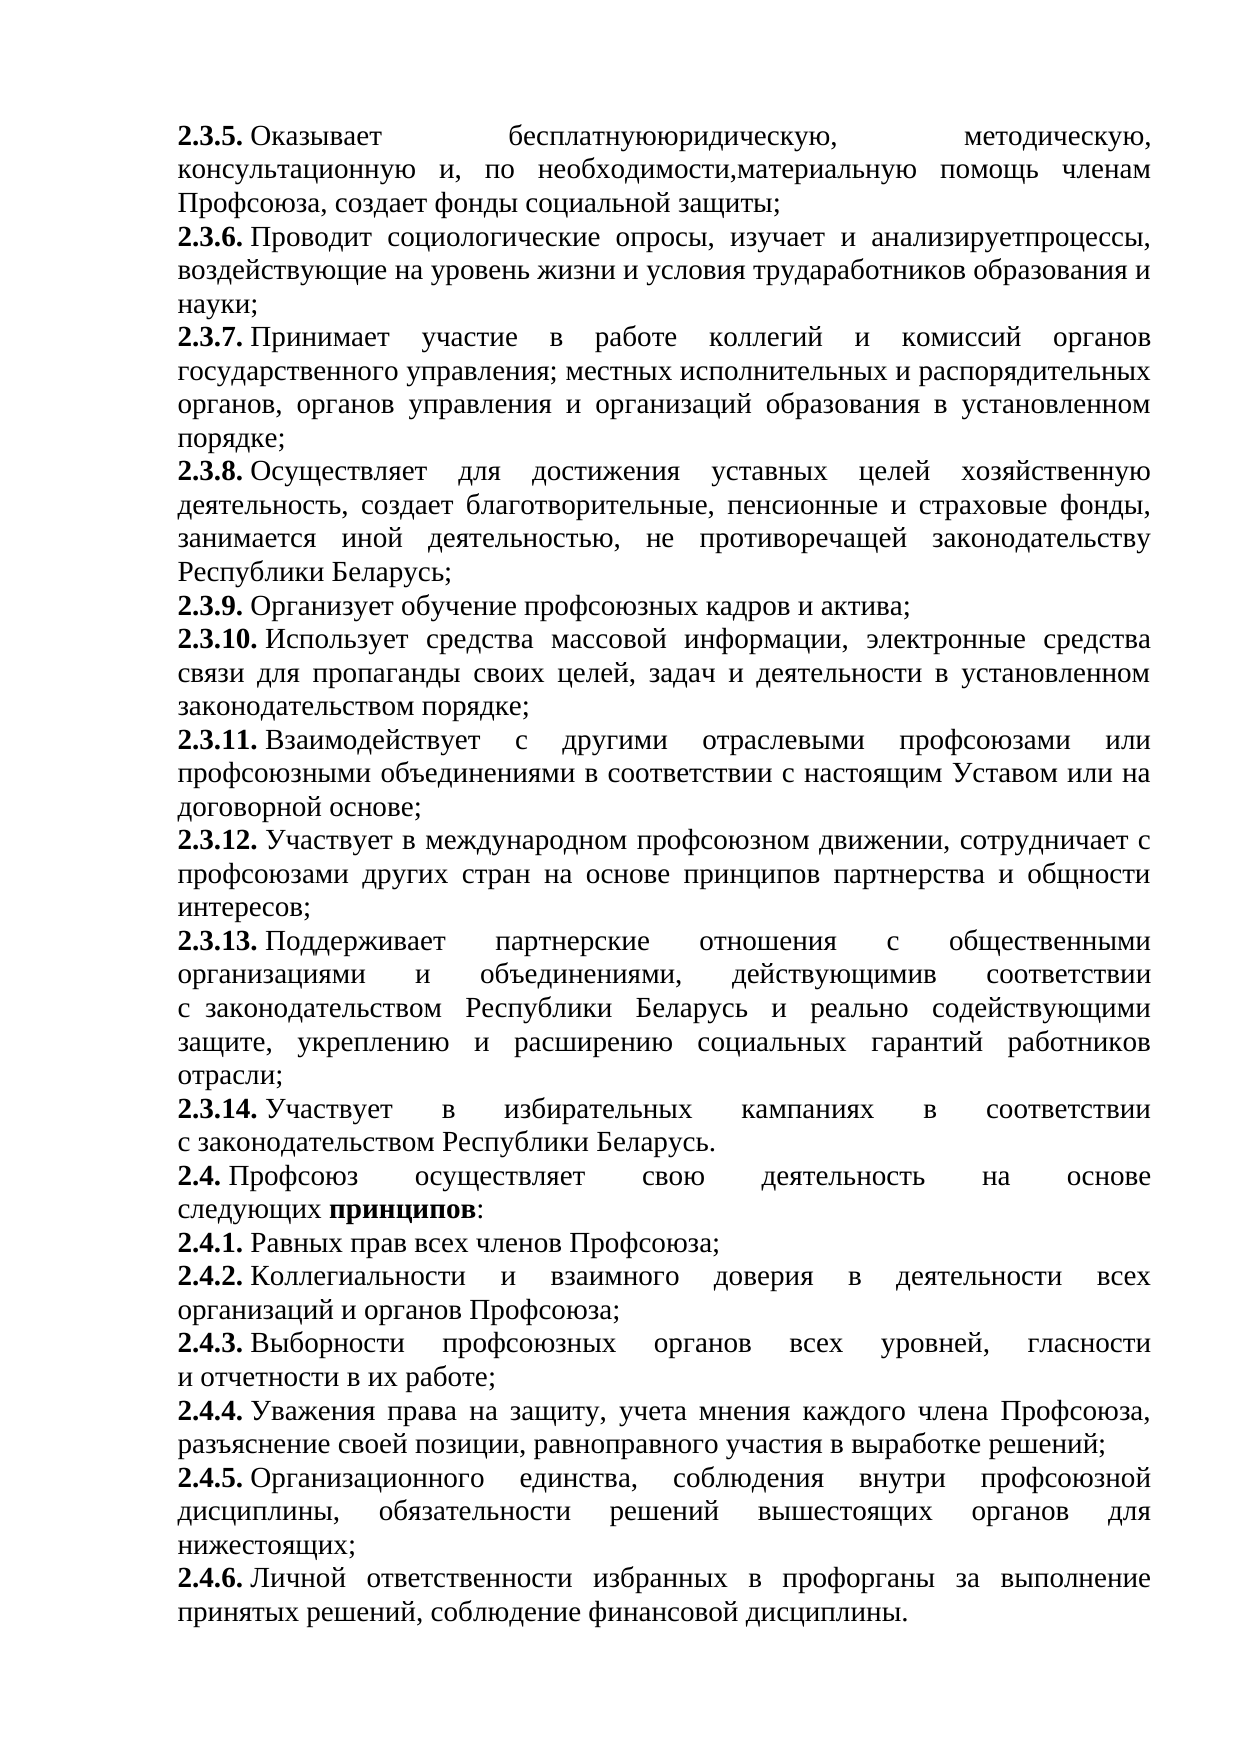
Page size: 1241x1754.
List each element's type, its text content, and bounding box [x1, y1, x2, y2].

text 2.3.7. Принимает участие в работе коллегий и комиссий органов государственного управления; местных исполнительных и распорядительных органов, органов управления и организаций образования в установленном порядке; [177, 319, 1152, 453]
text 2.3.6. Проводит социологические опросы, изучает и анализируетпроцессы, воздействующие на уровень жизни и условия трудаработников образования и науки; [177, 219, 1152, 319]
text 2.3.10. Использует средства массовой информации, электронные средства связи для пропаганды своих целей, задач и деятельности в установленном законодательством порядке; [177, 621, 1152, 722]
text 2.3.13. Поддерживает партнерские отношения с общественными организациями и объединениями, действующимив соответствии с законодательством Республики Беларусь и реально содействующими защите, укреплению и расширению социальных гарантий работников отрасли; [177, 923, 1152, 1091]
text 2.4.1. Равных прав всех членов Профсоюза; [177, 1225, 1152, 1258]
text 2.4.3. Выборности профсоюзных органов всех уровней, гласности и отчетности в их работе; [177, 1326, 1152, 1393]
text 2.4.5. Организационного единства, соблюдения внутри профсоюзной дисциплины, обязательности решений вышестоящих органов для нижестоящих; [177, 1460, 1152, 1560]
text 2.3.8. Осуществляет для достижения уставных целей хозяйственную деятельность, создает благотворительные, пенсионные и страховые фонды, занимается иной деятельностью, не противоречащей законодательству Республики Беларусь; [177, 453, 1152, 588]
text 2.3.12. Участвует в международном профсоюзном движении, сотрудничает с профсоюзами других стран на основе принципов партнерства и общности интересов; [177, 822, 1152, 923]
text 2.3.5. Оказывает бесплатнуююридическую, методическую, консультационную и, по необходимости,материальную помощь членам Профсоюза, создает фонды социальной защиты; [177, 118, 1152, 219]
text 2.4.2. Коллегиальности и взаимного доверия в деятельности всех организаций и органов Профсоюза; [177, 1258, 1152, 1326]
text 2.3.14. Участвует в избирательных кампаниях в соответствии с законодательством Республики Беларусь. [177, 1091, 1152, 1158]
text 2.4.4. Уважения права на защиту, учета мнения каждого члена Профсоюза, разъяснение своей позиции, равноправного участия в выработке решений; [177, 1393, 1152, 1460]
text 2.4.6. Личной ответственности избранных в профорганы за выполнение принятых решений, соблюдение финансовой дисциплины. [177, 1560, 1152, 1627]
text 2.3.9. Организует обучение профсоюзных кадров и актива; [177, 588, 1152, 621]
text 2.3.11. Взаимодействует с другими отраслевыми профсоюзами или профсоюзными объединениями в соответствии с настоящим Уставом или на договорной основе; [177, 722, 1152, 822]
text 2.4. Профсоюз осуществляет свою деятельность на основе следующих принципов: [177, 1158, 1152, 1225]
